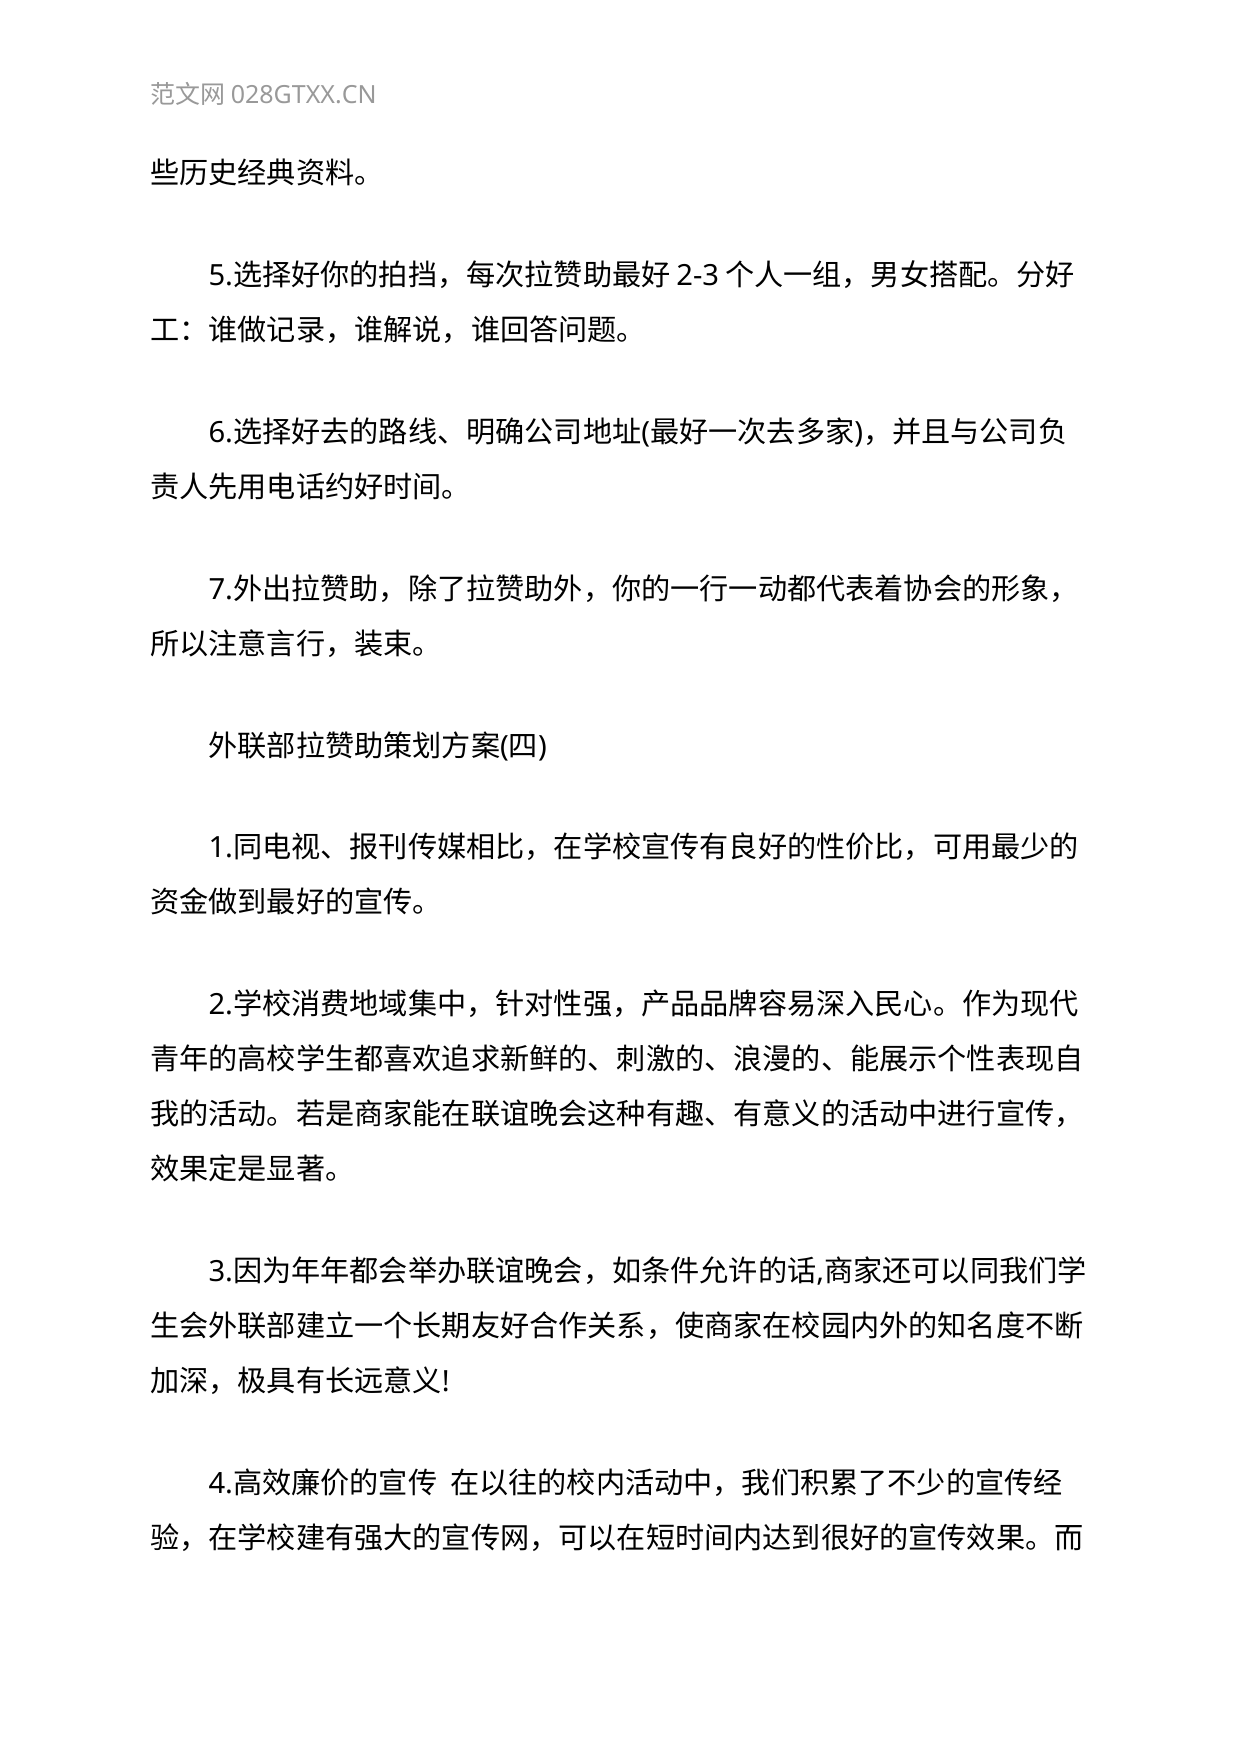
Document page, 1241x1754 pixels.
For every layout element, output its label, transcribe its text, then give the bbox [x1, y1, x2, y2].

text 外联部拉赞助策划方案(四) [150, 722, 1090, 764]
text 5.选择好你的拍挡，每次拉赞助最好2-3个人一组，男女搭配。分好工：谁做记录，谁解说，谁回答问题。 [150, 252, 1090, 349]
text 3.因为年年都会举办联谊晚会，如条件允许的话,商家还可以同我们学生会外联部建立一个长期友好合作关系，使商家在校园内外的知名度不断加深，极具有长远意义! [150, 1247, 1090, 1400]
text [150, 150, 1090, 192]
text 1.同电视、报刊传媒相比，在学校宣传有良好的性价比，可用最少的资金做到最好的宣传。 [150, 824, 1090, 921]
text 2.学校消费地域集中，针对性强，产品品牌容易深入民心。作为现代青年的高校学生都喜欢追求新鲜的、刺激的、浪漫的、能展示个性表现自我的活动。若是商家能在联谊晚会这种有趣、有意义的活动中进行宣传，效果定是显著。 [150, 981, 1090, 1188]
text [150, 1459, 1090, 1557]
text 6.选择好去的路线、明确公司地址(最好一次去多家)，并且与公司负责人先用电话约好时间。 [150, 408, 1090, 506]
text 7.外出拉赞助，除了拉赞助外，你的一行一动都代表着协会的形象，所以注意言行，装束。 [150, 565, 1090, 663]
